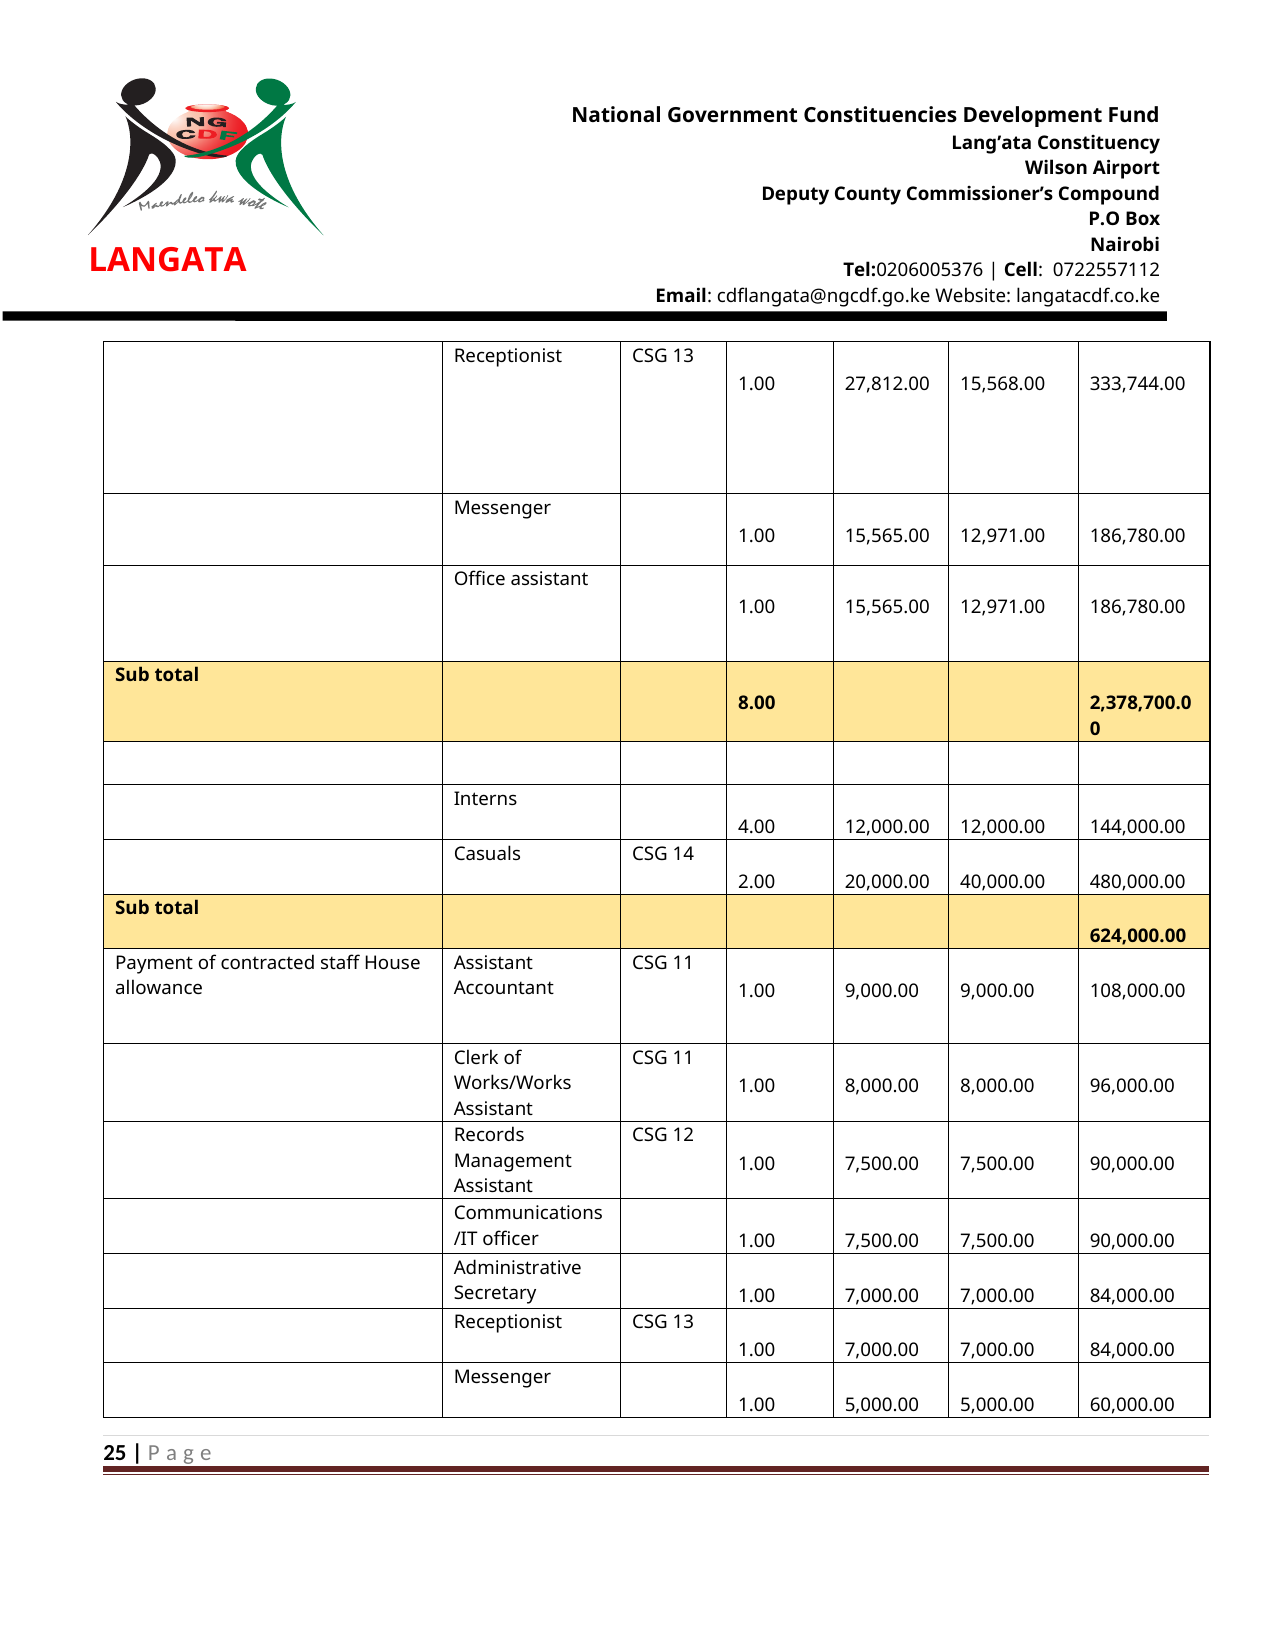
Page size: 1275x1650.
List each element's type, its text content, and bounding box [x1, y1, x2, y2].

table_cell 1.00 [727, 1363, 833, 1417]
table_cell Payment of contracted staff House allowance [104, 949, 442, 1043]
table_cell 90,000.00 [1079, 1199, 1209, 1253]
table_cell [621, 742, 726, 784]
table_cell 12,971.00 [949, 494, 1078, 564]
table_cell [104, 742, 442, 784]
table_cell [621, 785, 726, 839]
table_cell 8,000.00 [949, 1044, 1078, 1121]
table_cell 480,000.00 [1079, 840, 1209, 893]
table_cell 7,500.00 [949, 1122, 1078, 1198]
table_cell [621, 494, 726, 564]
table_cell Clerk of Works/Works Assistant [443, 1044, 620, 1121]
table_cell 40,000.00 [949, 840, 1078, 893]
table_cell 2,378,700.00 [1079, 662, 1209, 741]
table_cell [104, 1044, 442, 1121]
table_cell 333,744.00 [1079, 342, 1209, 493]
table_cell 8,000.00 [834, 1044, 948, 1121]
table_cell 1.00 [727, 1254, 833, 1307]
table_cell 84,000.00 [1079, 1309, 1209, 1362]
table_cell CSG 12 [621, 1122, 726, 1198]
table_cell 2.00 [727, 840, 833, 893]
table_cell [621, 1363, 726, 1417]
table_cell 186,780.00 [1079, 566, 1209, 661]
table_cell [443, 662, 620, 741]
table_cell [727, 742, 833, 784]
table_cell [104, 840, 442, 893]
table_cell Records Management Assistant [443, 1122, 620, 1198]
table_cell 8.00 [727, 662, 833, 741]
table_cell [621, 662, 726, 741]
table_cell 1.00 [727, 566, 833, 661]
table_cell Administrative Secretary [443, 1254, 620, 1307]
table_cell 7,000.00 [834, 1309, 948, 1362]
table_cell 1.00 [727, 1122, 833, 1198]
table_cell 1.00 [727, 494, 833, 564]
table_cell CSG 11 [621, 1044, 726, 1121]
table_cell Assistant Accountant [443, 949, 620, 1043]
table_cell [834, 662, 948, 741]
table_cell 60,000.00 [1079, 1363, 1209, 1417]
table_cell 7,000.00 [949, 1254, 1078, 1307]
table_cell [104, 494, 442, 564]
table_cell 1.00 [727, 949, 833, 1043]
table_cell [104, 785, 442, 839]
table_cell 12,000.00 [834, 785, 948, 839]
table_cell 15,565.00 [834, 494, 948, 564]
table_cell Receptionist [443, 342, 620, 493]
table_cell [104, 1199, 442, 1253]
table_cell 12,971.00 [949, 566, 1078, 661]
table_cell CSG 13 [621, 1309, 726, 1362]
table_cell 7,000.00 [949, 1309, 1078, 1362]
table_cell 84,000.00 [1079, 1254, 1209, 1307]
table_cell 7,500.00 [949, 1199, 1078, 1253]
table_cell 9,000.00 [834, 949, 948, 1043]
table_cell 1.00 [727, 1044, 833, 1121]
table_cell 1.00 [727, 342, 833, 493]
table_cell [443, 895, 620, 948]
table_cell [727, 895, 833, 948]
table_cell [621, 1254, 726, 1307]
table_cell 624,000.00 [1079, 895, 1209, 948]
table_cell CSG 13 [621, 342, 726, 493]
table_cell 108,000.00 [1079, 949, 1209, 1043]
table_cell 15,565.00 [834, 566, 948, 661]
table_cell [104, 1254, 442, 1307]
table_cell 4.00 [727, 785, 833, 839]
table_cell 27,812.00 [834, 342, 948, 493]
table_cell 15,568.00 [949, 342, 1078, 493]
table_cell [621, 1199, 726, 1253]
table_cell Casuals [443, 840, 620, 893]
table_cell CSG 14 [621, 840, 726, 893]
table_cell Messenger [443, 494, 620, 564]
table_cell 96,000.00 [1079, 1044, 1209, 1121]
table_cell Interns [443, 785, 620, 839]
table_cell [949, 895, 1078, 948]
table_cell [104, 1122, 442, 1198]
table_cell 5,000.00 [949, 1363, 1078, 1417]
table_cell 20,000.00 [834, 840, 948, 893]
table_cell [949, 742, 1078, 784]
table_cell 186,780.00 [1079, 494, 1209, 564]
table_cell 144,000.00 [1079, 785, 1209, 839]
table_cell Messenger [443, 1363, 620, 1417]
table_cell Receptionist [443, 1309, 620, 1362]
table_cell [834, 895, 948, 948]
table_cell Sub total [104, 662, 442, 741]
table_cell [104, 1309, 442, 1362]
table_cell [104, 1363, 442, 1417]
table_cell 1.00 [727, 1309, 833, 1362]
table_cell 5,000.00 [834, 1363, 948, 1417]
table_cell [1079, 742, 1209, 784]
table_cell 1.00 [727, 1199, 833, 1253]
table_cell 90,000.00 [1079, 1122, 1209, 1198]
table_cell CSG 11 [621, 949, 726, 1043]
table_cell Office assistant [443, 566, 620, 661]
table_cell [621, 566, 726, 661]
table_cell 7,000.00 [834, 1254, 948, 1307]
table_cell [104, 342, 442, 493]
table_cell 7,500.00 [834, 1122, 948, 1198]
table_cell Sub total [104, 895, 442, 948]
table_cell 7,500.00 [834, 1199, 948, 1253]
table_cell Communications/IT officer [443, 1199, 620, 1253]
table_cell [621, 895, 726, 948]
table_cell 9,000.00 [949, 949, 1078, 1043]
table_cell [443, 742, 620, 784]
table_cell 12,000.00 [949, 785, 1078, 839]
table_cell [949, 662, 1078, 741]
table_cell [104, 566, 442, 661]
table_cell [834, 742, 948, 784]
